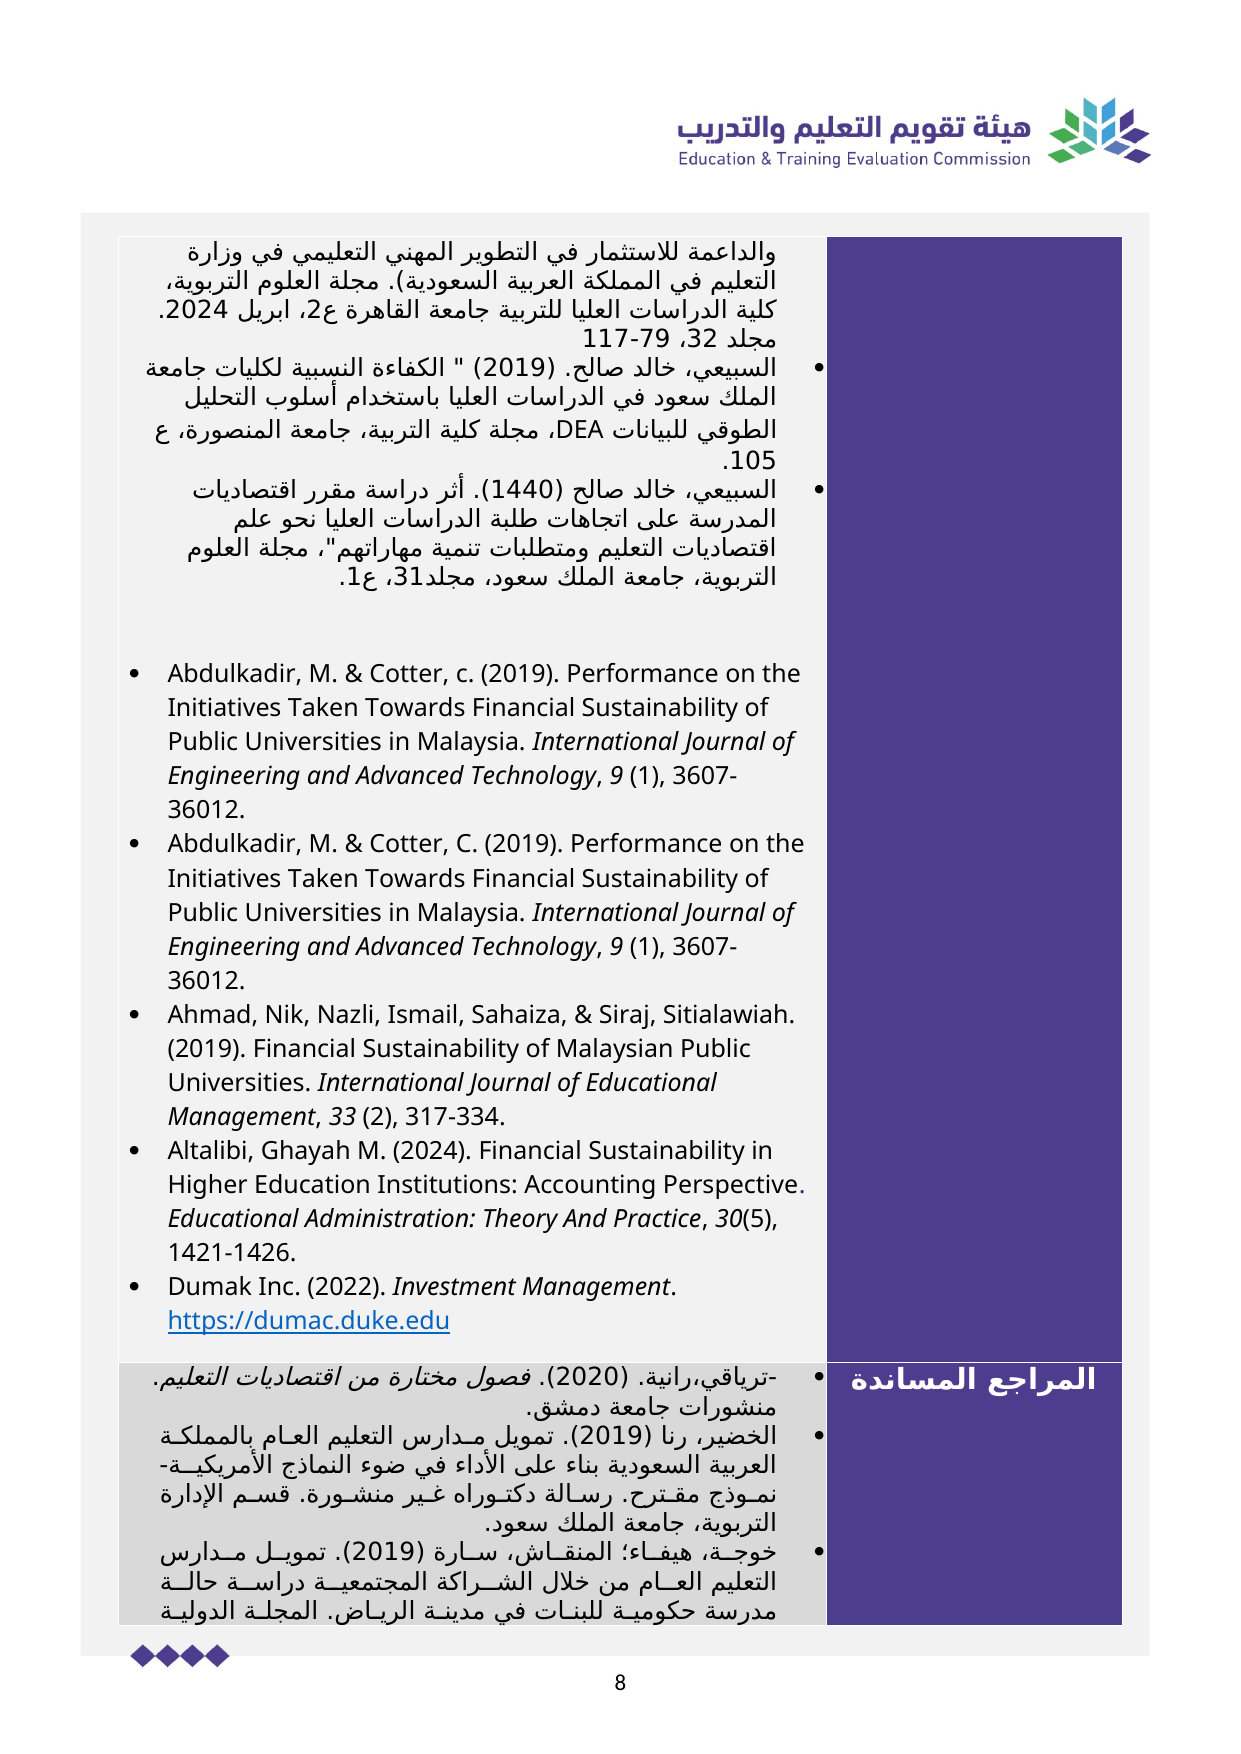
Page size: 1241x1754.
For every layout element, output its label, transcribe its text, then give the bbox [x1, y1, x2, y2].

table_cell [119, 1363, 826, 1625]
table_cell المراجع المساندة [827, 1363, 1122, 1625]
picture [0, 1, 1235, 1752]
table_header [827, 237, 1122, 1362]
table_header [119, 237, 826, 1362]
